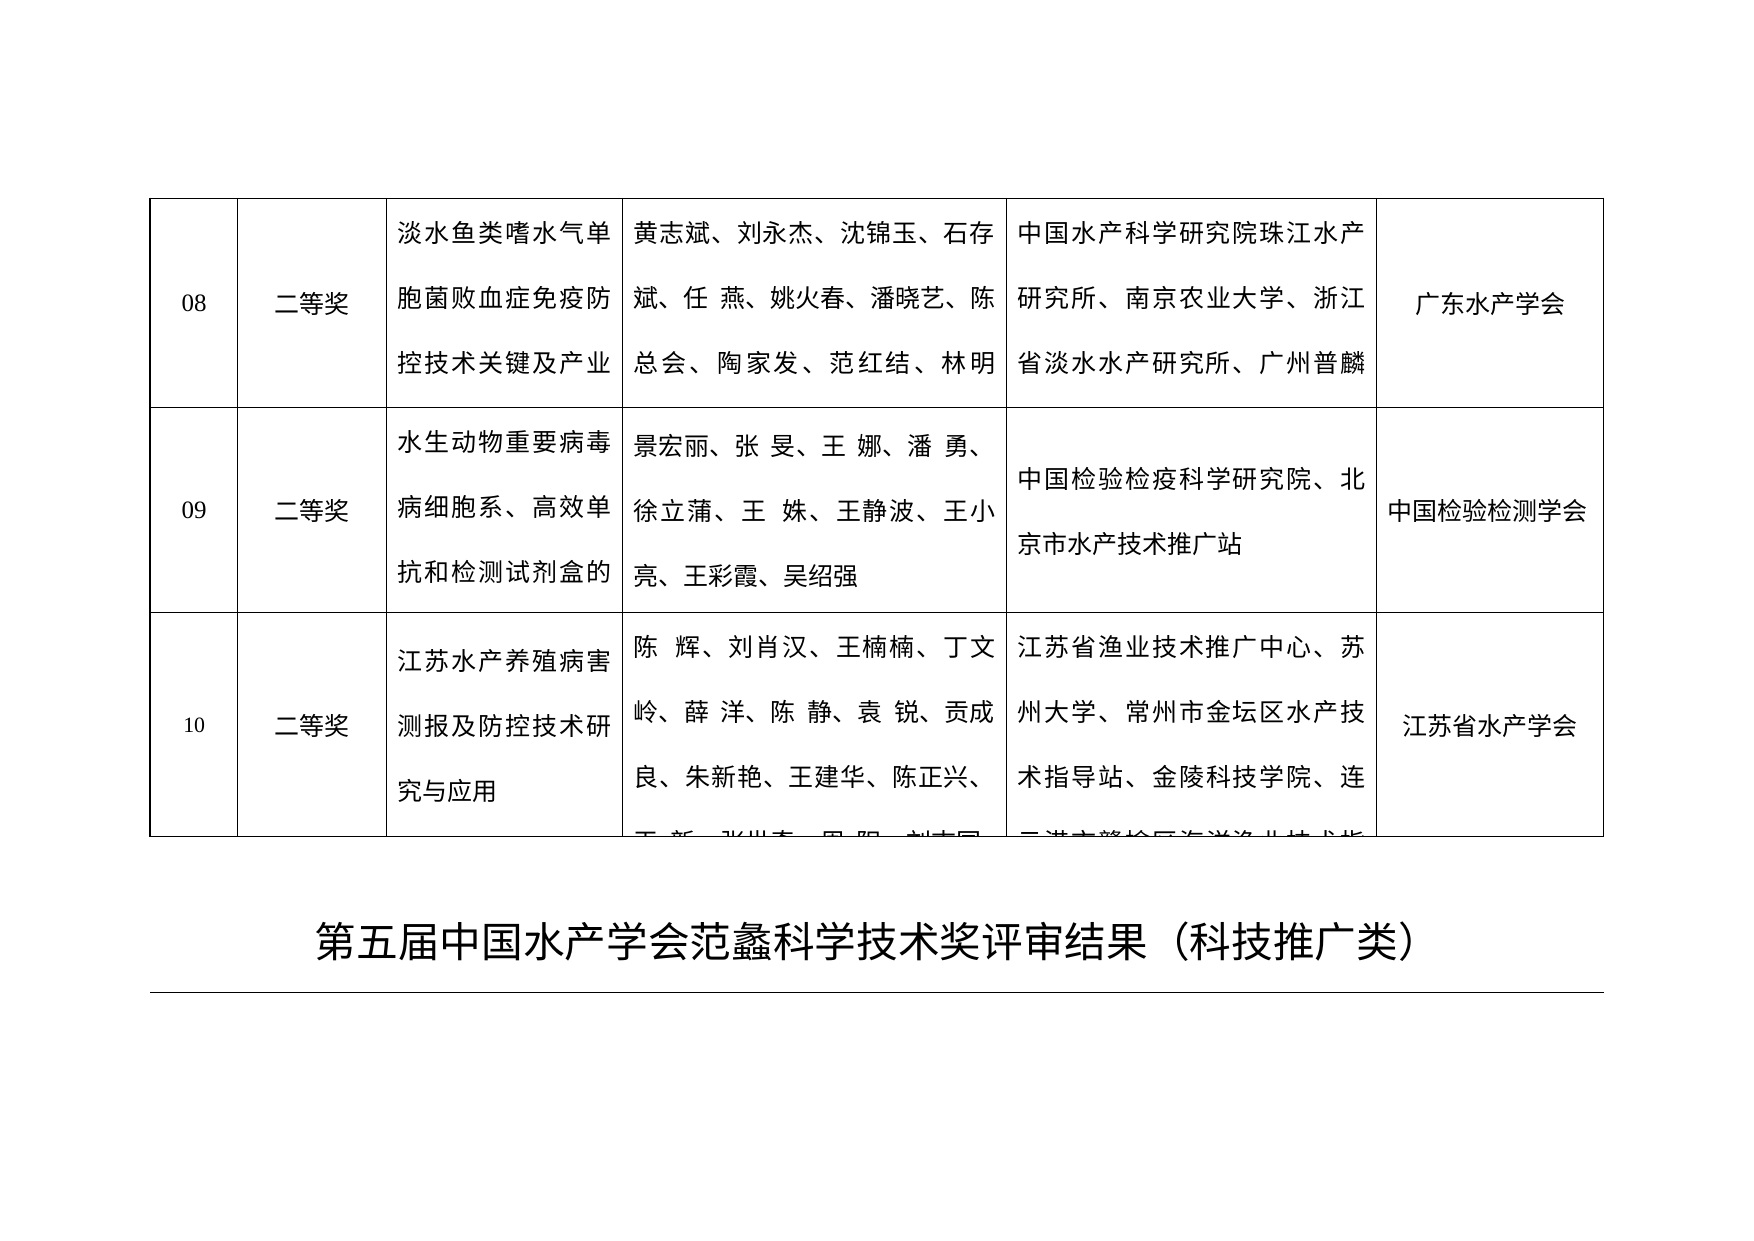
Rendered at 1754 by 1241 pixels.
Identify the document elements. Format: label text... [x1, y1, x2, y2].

table_cell 二等奖 [238, 408, 386, 612]
table_cell 水生动物重要病毒病细胞系、高效单抗和检测试剂盒的创制与应用 [387, 408, 622, 612]
table_cell 景宏丽、张 旻、王 娜、潘 勇、徐立蒲、王 姝、王静波、王小亮、王彩霞、吴绍强 [623, 408, 1006, 612]
table_cell 广东水产学会 [1377, 199, 1603, 407]
table_cell 江苏水产养殖病害测报及防控技术研究与应用 [387, 613, 622, 836]
table_cell 中国水产科学研究院珠江水产研究所、南京农业大学、浙江省淡水水产研究所、广州普麟生物制品有限公司 [1007, 199, 1376, 407]
table_cell 10 [151, 613, 237, 836]
table_cell 08 [151, 199, 237, 407]
table_cell 09 [151, 408, 237, 612]
table_header 第五届中国水产学会范蠡科学技术奖评审结果（科技推广类） [150, 886, 1604, 992]
table_cell 中国检验检测学会 [1377, 408, 1603, 612]
table_cell 江苏省渔业技术推广中心、苏州大学、常州市金坛区水产技术指导站、金陵科技学院、连云港市赣榆区海洋渔业技术指导站 [1007, 613, 1376, 836]
table_cell 江苏省水产学会 [1377, 613, 1603, 836]
table_cell 二等奖 [238, 613, 386, 836]
table_cell 二等奖 [238, 199, 386, 407]
table_cell 黄志斌、刘永杰、沈锦玉、石存斌、任 燕、姚火春、潘晓艺、陈总会、陶家发、范红结、林明辉、郝贵杰、孙承文、江小燕、潘厚军 [623, 199, 1006, 407]
table_cell 淡水鱼类嗜水气单胞菌败血症免疫防控技术关键及产业化应用 [387, 199, 622, 407]
table_cell 陈 辉、刘肖汉、王楠楠、丁文岭、薛 洋、陈 静、袁 锐、贡成良、朱新艳、王建华、陈正兴、王 新、张世奇、周 阳、刘志国 [623, 613, 1006, 836]
table_cell 中国检验检疫科学研究院、北京市水产技术推广站 [1007, 408, 1376, 612]
